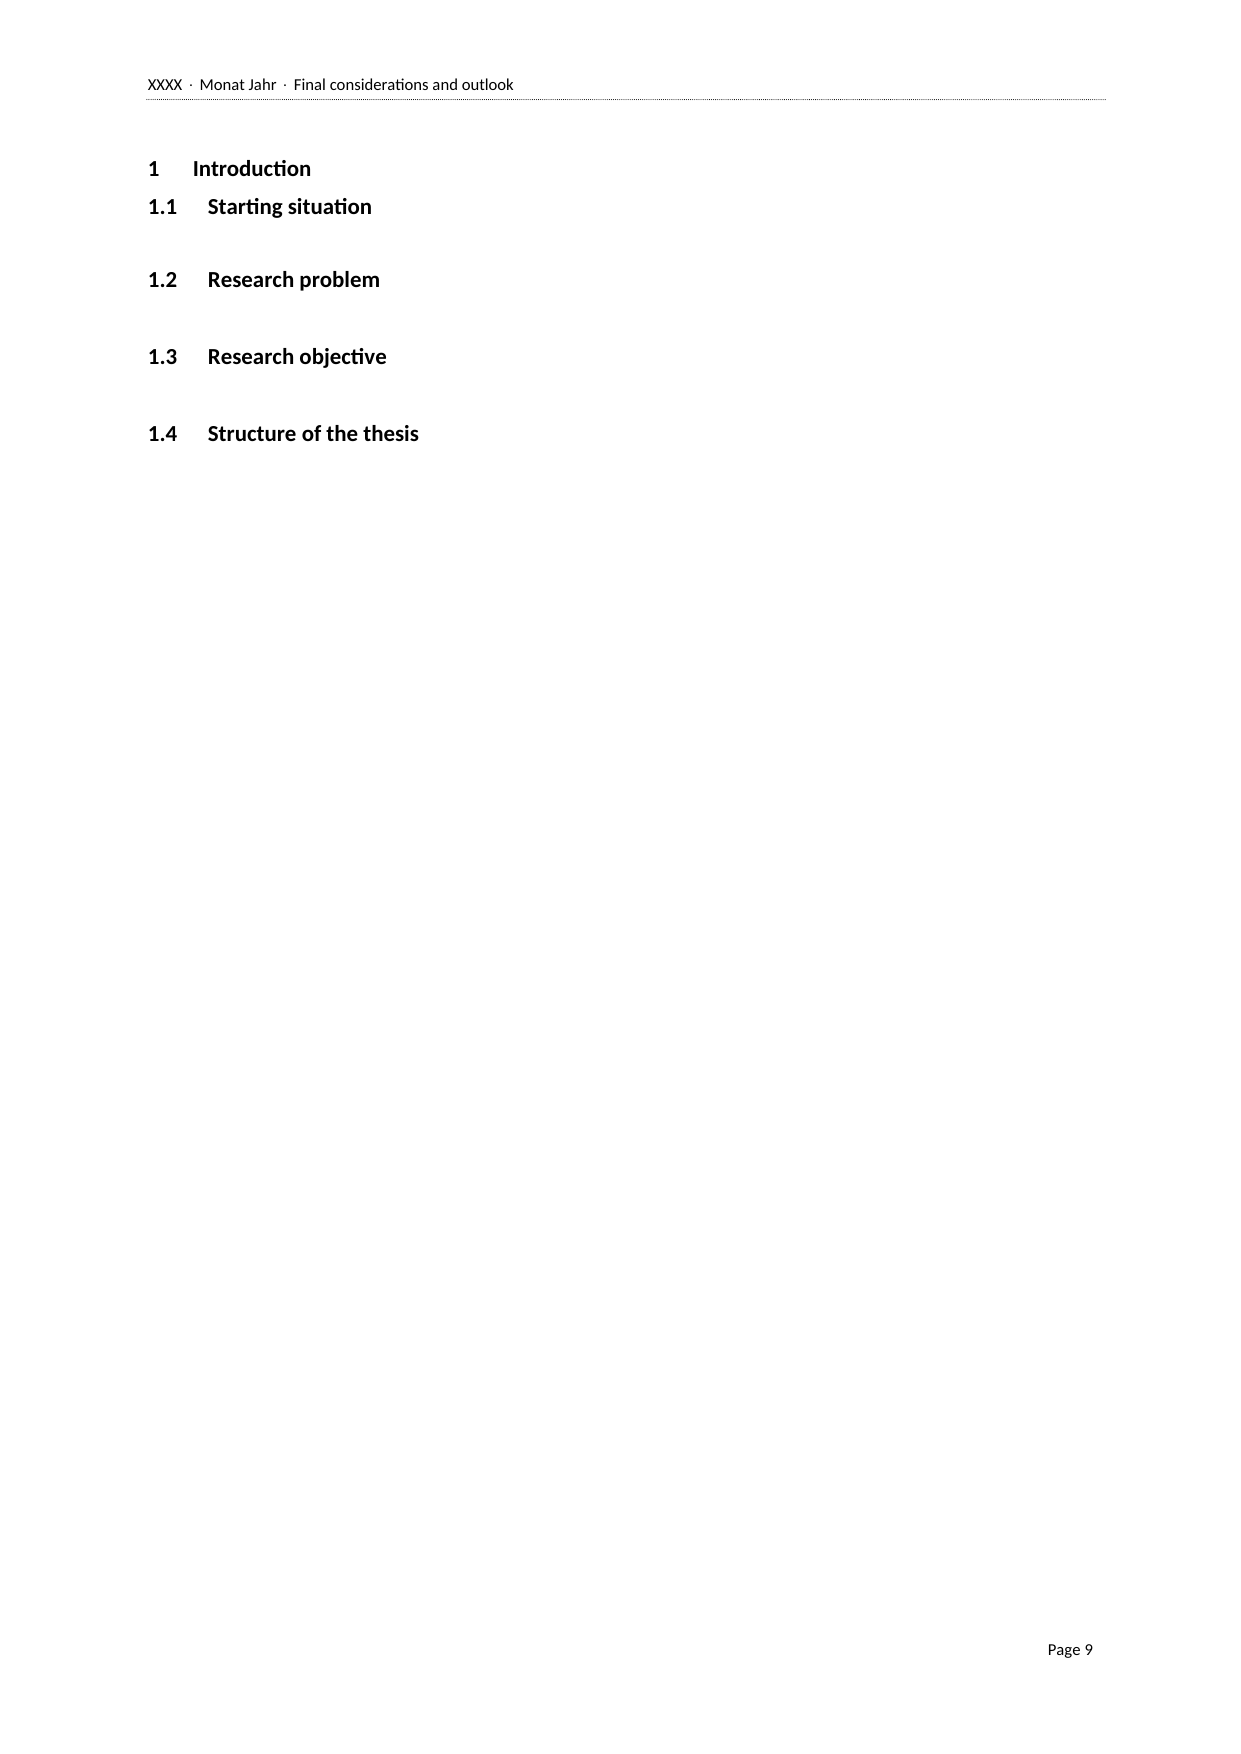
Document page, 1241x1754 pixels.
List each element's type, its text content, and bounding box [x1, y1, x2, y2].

subtitle Introduction [148, 154, 1093, 182]
subtitle Research objective [148, 342, 1093, 370]
subtitle Structure of the thesis [148, 419, 1093, 447]
subtitle Starting situation [148, 192, 1093, 220]
subtitle Research problem [148, 265, 1093, 293]
